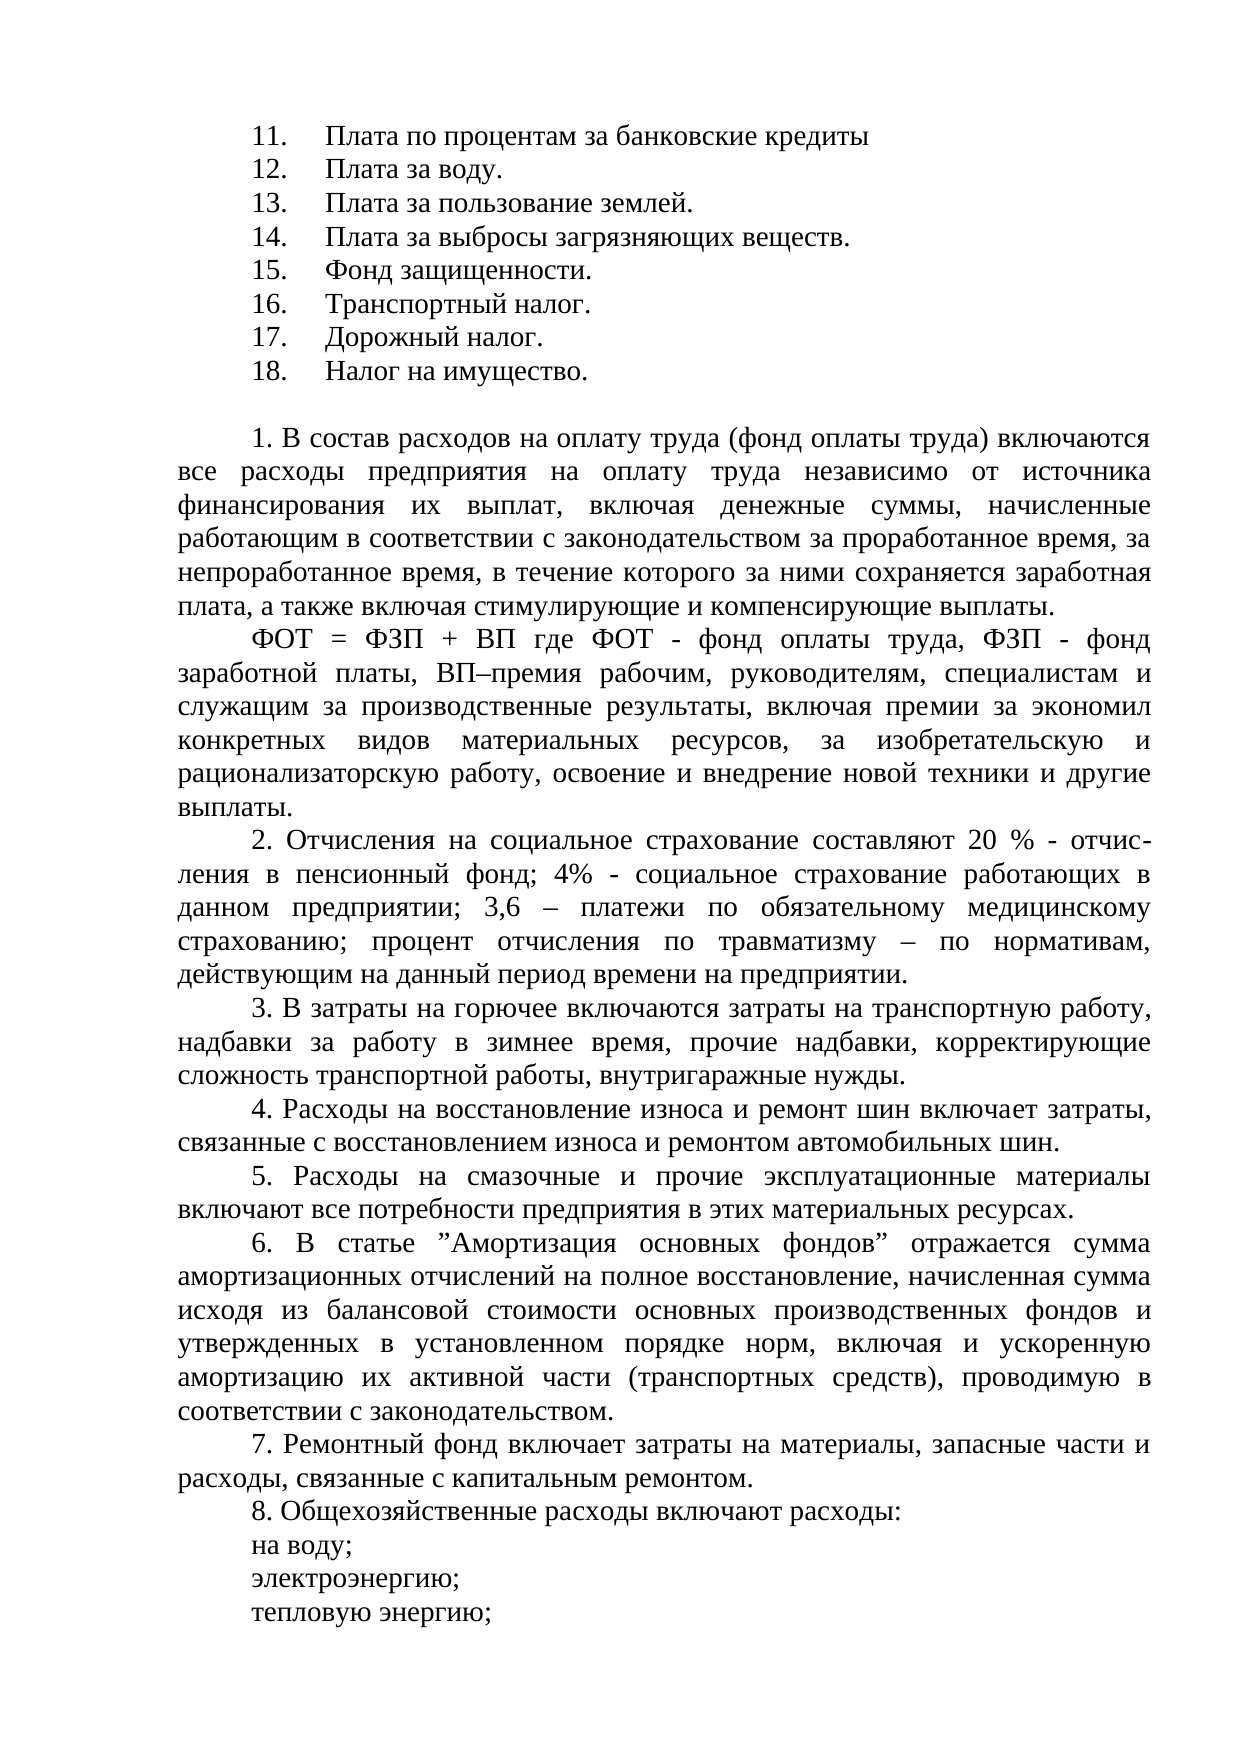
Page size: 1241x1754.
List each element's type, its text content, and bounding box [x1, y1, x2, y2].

text 2. Отчисления на социальное страхование составляют 20 % - отчисления в пенсионный фонд; 4% - социальное страхование работающих в данном предприятии; 3,6 – платежи по обязательному медицинскому страхованию; процент отчисления по травматизму – по нормативам, действующим на данный период времени на предприятии. [177, 822, 1152, 990]
text 5. Расходы на смазочные и прочие эксплуатационные материалы включают все потребности предприятия в этих материальных ресурсах. [177, 1158, 1152, 1225]
text на воду; [177, 1527, 1152, 1560]
text 1. В состав расходов на оплату труда (фонд оплаты труда) включаются все расходы предприятия на оплату труда независимо от источника финансирования их выплат, включая денежные суммы, начисленные работающим в соответствии с законодательством за проработанное время, за непроработанное время, в течение которого за ними сохраняется заработная плата, а также включая стимулирующие и компенсирующие выплаты. [177, 420, 1152, 621]
list Плата за выбросы загрязняющих веществ. [177, 219, 1152, 252]
text ФОТ = ФЗП + ВП где ФОТ - фонд оплаты труда, ФЗП - фонд заработной платы, ВП–премия рабочим, руководителям, специалистам и служащим за производственные результаты, включая премии за экономил конкретных видов материальных ресурсов, за изобретательскую и рационализаторскую работу, освоение и внедрение новой техники и другие выплаты. [177, 621, 1152, 822]
text 4. Расходы на восстановление износа и ремонт шин включает затраты, связанные с восстановлением износа и ремонтом автомобильных шин. [177, 1091, 1152, 1158]
text тепловую энергию; [177, 1594, 1152, 1627]
list Плата за пользование землей. [177, 185, 1152, 219]
text 3. В затраты на горючее включаются затраты на транспортную работу, надбавки за работу в зимнее время, прочие надбавки, корректирующие сложность транспортной работы, внутригаражные нужды. [177, 990, 1152, 1091]
list Транспортный налог. [177, 286, 1152, 319]
list Плата по процентам за банковские кредиты [177, 118, 1152, 152]
list Налог на имущество. [177, 353, 1152, 386]
text 7. Ремонтный фонд включает затраты на материалы, запасные части и расходы, связанные с капитальным ремонтом. [177, 1426, 1152, 1493]
text электроэнергию; [177, 1560, 1152, 1594]
list Плата за воду. [177, 152, 1152, 185]
text 6. В статье ”Амортизация основных фондов” отражается сумма амортизационных отчислений на полное восстановление, начисленная сумма исходя из балансовой стоимости основных производственных фондов и утвержденных в установленном порядке норм, включая и ускоренную амортизацию их активной части (транспортных средств), проводимую в соответствии с законодательством. [177, 1225, 1152, 1426]
text 8. Общехозяйственные расходы включают расходы: [177, 1493, 1152, 1527]
list Фонд защищенности. [177, 252, 1152, 286]
list Дорожный налог. [177, 319, 1152, 353]
